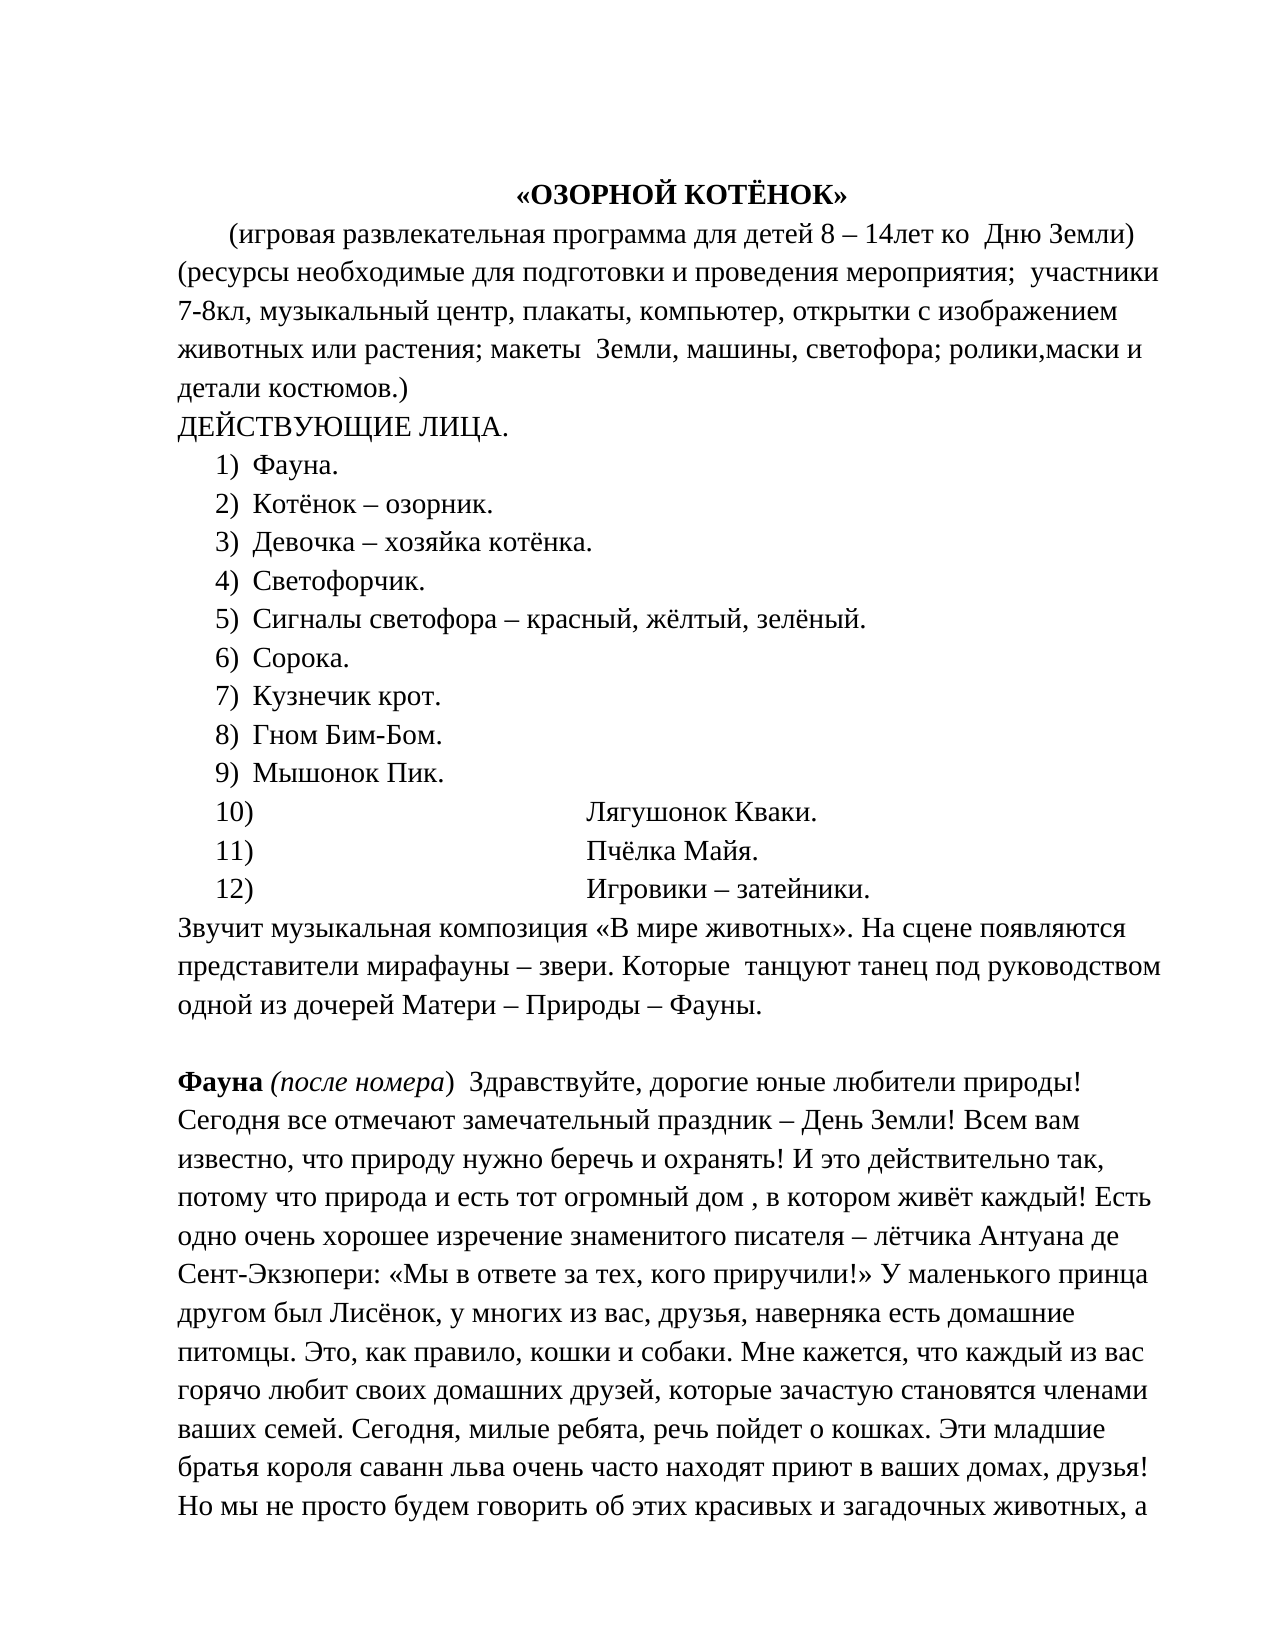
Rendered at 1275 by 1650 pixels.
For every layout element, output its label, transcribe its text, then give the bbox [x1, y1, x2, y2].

text (ресурсы необходимые для подготовки и проведения мероприятия; участники 7-8кл, музыкальный центр, плакаты, компьютер, открытки с изображением животных или растения; макеты Земли, машины, светофора; ролики,маски и детали костюмов.) [177, 254, 1186, 404]
text «ОЗОРНОЙ КОТЁНОК» [177, 177, 1186, 211]
list Игровики – затейники. [215, 871, 1186, 905]
list Мышонок Пик. [215, 756, 1186, 789]
list Лягушонок Кваки. [215, 794, 1186, 828]
list Пчёлка Майя. [215, 833, 1186, 866]
list Котёнок – озорник. [215, 486, 1186, 519]
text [177, 1064, 1186, 1521]
list Светофорчик. [215, 563, 1186, 596]
list Кузнечик крот. [215, 678, 1186, 712]
list Сорока. [215, 640, 1186, 673]
text (игровая развлекательная программа для детей 8 – 14лет ко Дню Земли) [177, 216, 1186, 249]
list Девочка – хозяйка котёнка. [215, 524, 1186, 558]
list Сигналы светофора – красный, жёлтый, зелёный. [215, 601, 1186, 635]
list Фауна. [215, 447, 1186, 481]
text Звучит музыкальная композиция «В мире животных». На сцене появляются представители мирафауны – звери. Которые танцуют танец под руководством одной из дочерей Матери – Природы – Фауны. [177, 910, 1186, 1020]
list Гном Бим-Бом. [215, 717, 1186, 751]
text ДЕЙСТВУЮЩИЕ ЛИЦА. [177, 409, 1186, 442]
